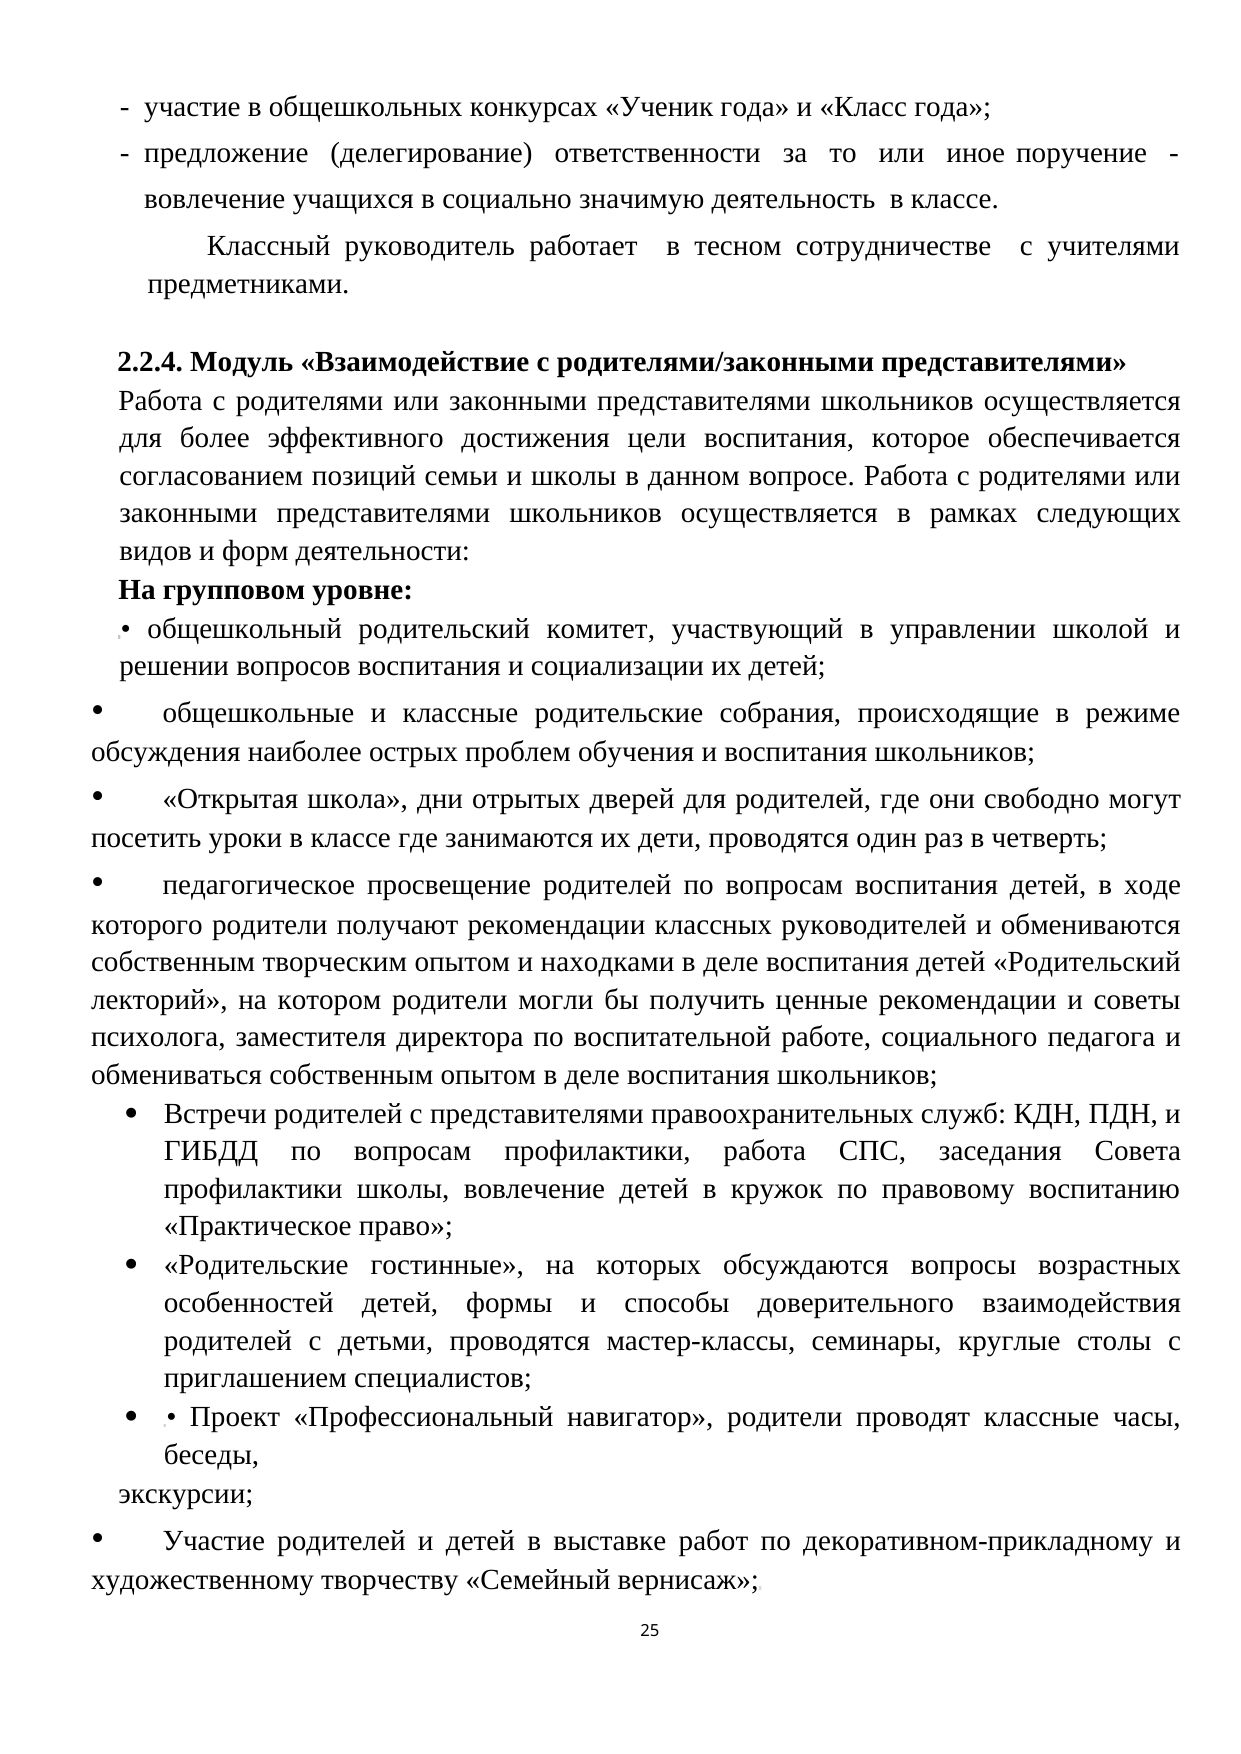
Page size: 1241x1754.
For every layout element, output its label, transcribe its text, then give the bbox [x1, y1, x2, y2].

list педагогическое просвещение родителей по вопросам воспитания детей, в ходе которого родители получают рекомендации классных руководителей и обмениваются собственным творческим опытом и находками в деле воспитания детей «Родительский лекторий», на котором родители могли бы получить ценные рекомендации и советы психолога, заместителя директора по воспитательной работе, социального педагога и обмениваться собственным опытом в деле воспитания школьников; [91, 860, 1182, 1090]
text На групповом уровне: [118, 572, 1182, 605]
list Встречи родителей с представителями правоохранительных служб: КДН, ПДН, и ГИБДД по вопросам профилактики, работа СПС, заседания Совета профилактики школы, вовлечение детей в кружок по правовому воспитанию «Практическое право»; [126, 1096, 1182, 1242]
text Работа с родителями или законными представителями школьников осуществляется для более эффективного достижения цели воспитания, которое обеспечивается согласованием позиций семьи и школы в данном вопросе. Работа с родителями или законными представителями школьников осуществляется в рамках следующих видов и форм деятельности: [118, 383, 1182, 566]
list участие в общешкольных конкурсах «Ученик года» и «Класс года»; [119, 89, 1181, 122]
list общешкольные и классные родительские собрания, происходящие в режиме обсуждения наиболее острых проблем обучения и воспитания школьников; [91, 687, 1182, 768]
list Участие родителей и детей в выставке работ по декоративном-прикладному и художественному творчеству «Семейный вернисаж»; [91, 1515, 1182, 1596]
list предложение (делегирование) ответственности за то или иное поручение - вовлечение учащихся в социально значимую деятельность в классе. [119, 135, 1181, 214]
list «Родительские гостинные», на которых обсуждаются вопросы возрастных особенностей детей, формы и способы доверительного взаимодействия родителей с детьми, проводятся мастер-классы, семинары, круглые столы с приглашением специалистов; [126, 1247, 1182, 1394]
subtitle 2.2.4. Модуль «Взаимодействие с родителями/законными представителями» [117, 344, 1182, 378]
text • общешкольный родительский комитет, участвующий в управлении школой и решении вопросов воспитания и социализации их детей; [118, 611, 1182, 682]
list «Открытая школа», дни отрытых дверей для родителей, где они свободно могут посетить уроки в классе где занимаются их дети, проводятся один раз в четверть; [91, 773, 1182, 854]
text экскурсии; [118, 1476, 1182, 1509]
list • Проект «Профессиональный навигатор», родители проводят классные часы, беседы, [126, 1399, 1182, 1470]
text Классный руководитель работает в тесном сотрудничестве с учителями предметниками. [147, 228, 1181, 299]
